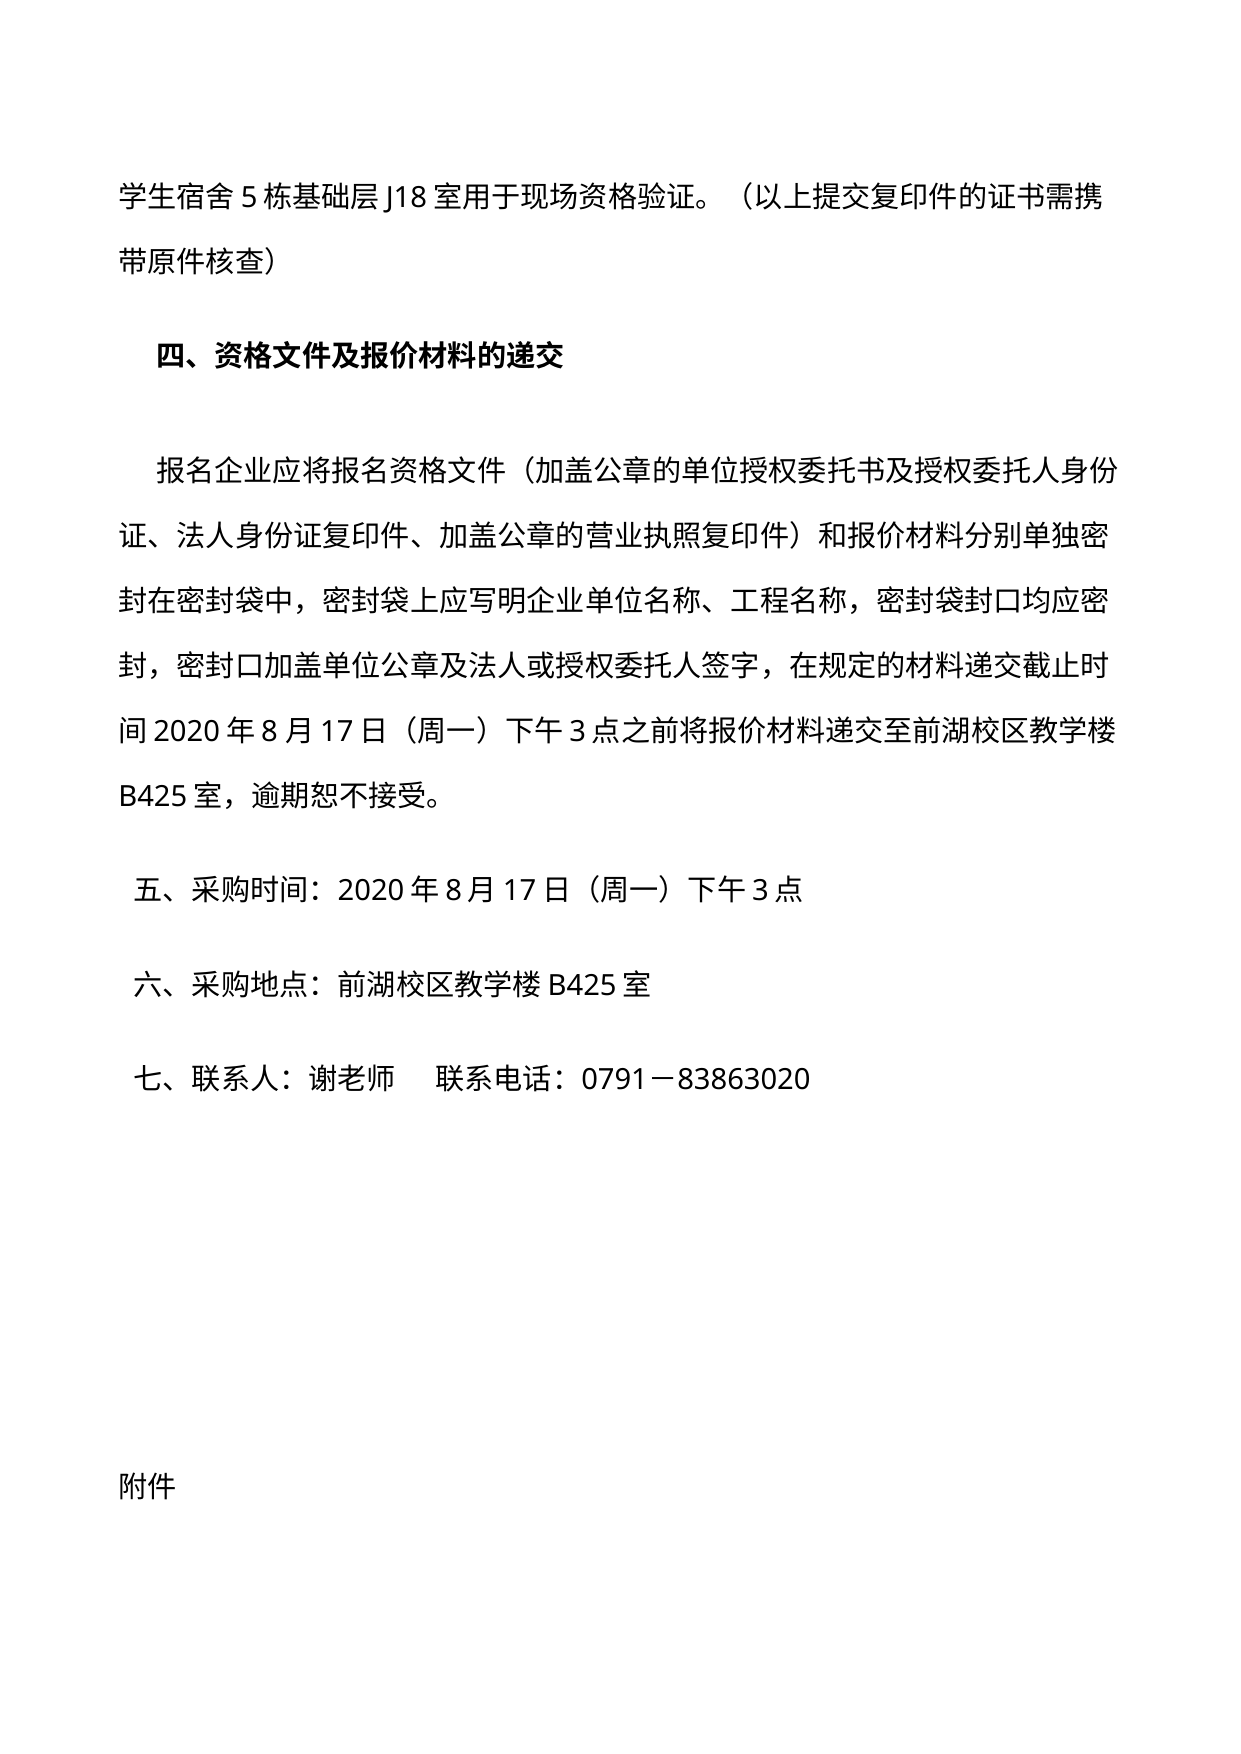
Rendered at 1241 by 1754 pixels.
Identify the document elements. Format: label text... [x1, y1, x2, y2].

text 六、采购地点：前湖校区教学楼B425室 [118, 950, 1122, 1015]
text 七、联系人：谢老师 联系电话：0791－83863020 [118, 1044, 1122, 1109]
text 附件 [118, 1452, 1122, 1517]
text 五、采购时间：2020年8月17日（周一）下午3点 [118, 856, 1122, 921]
text 报名企业应将报名资格文件（加盖公章的单位授权委托书及授权委托人身份证、法人身份证复印件、加盖公章的营业执照复印件）和报价材料分别单独密封在密封袋中，密封袋上应写明企业单位名称、工程名称，密封袋封口均应密封，密封口加盖单位公章及法人或授权委托人签字，在规定的材料递交截止时间2020年8 月17日（周一）下午3点之前将报价材料递交至前湖校区教学楼B425室，逾期恕不接受。 [118, 436, 1122, 826]
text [118, 162, 1122, 292]
text 四、资格文件及报价材料的递交 [118, 321, 1122, 386]
